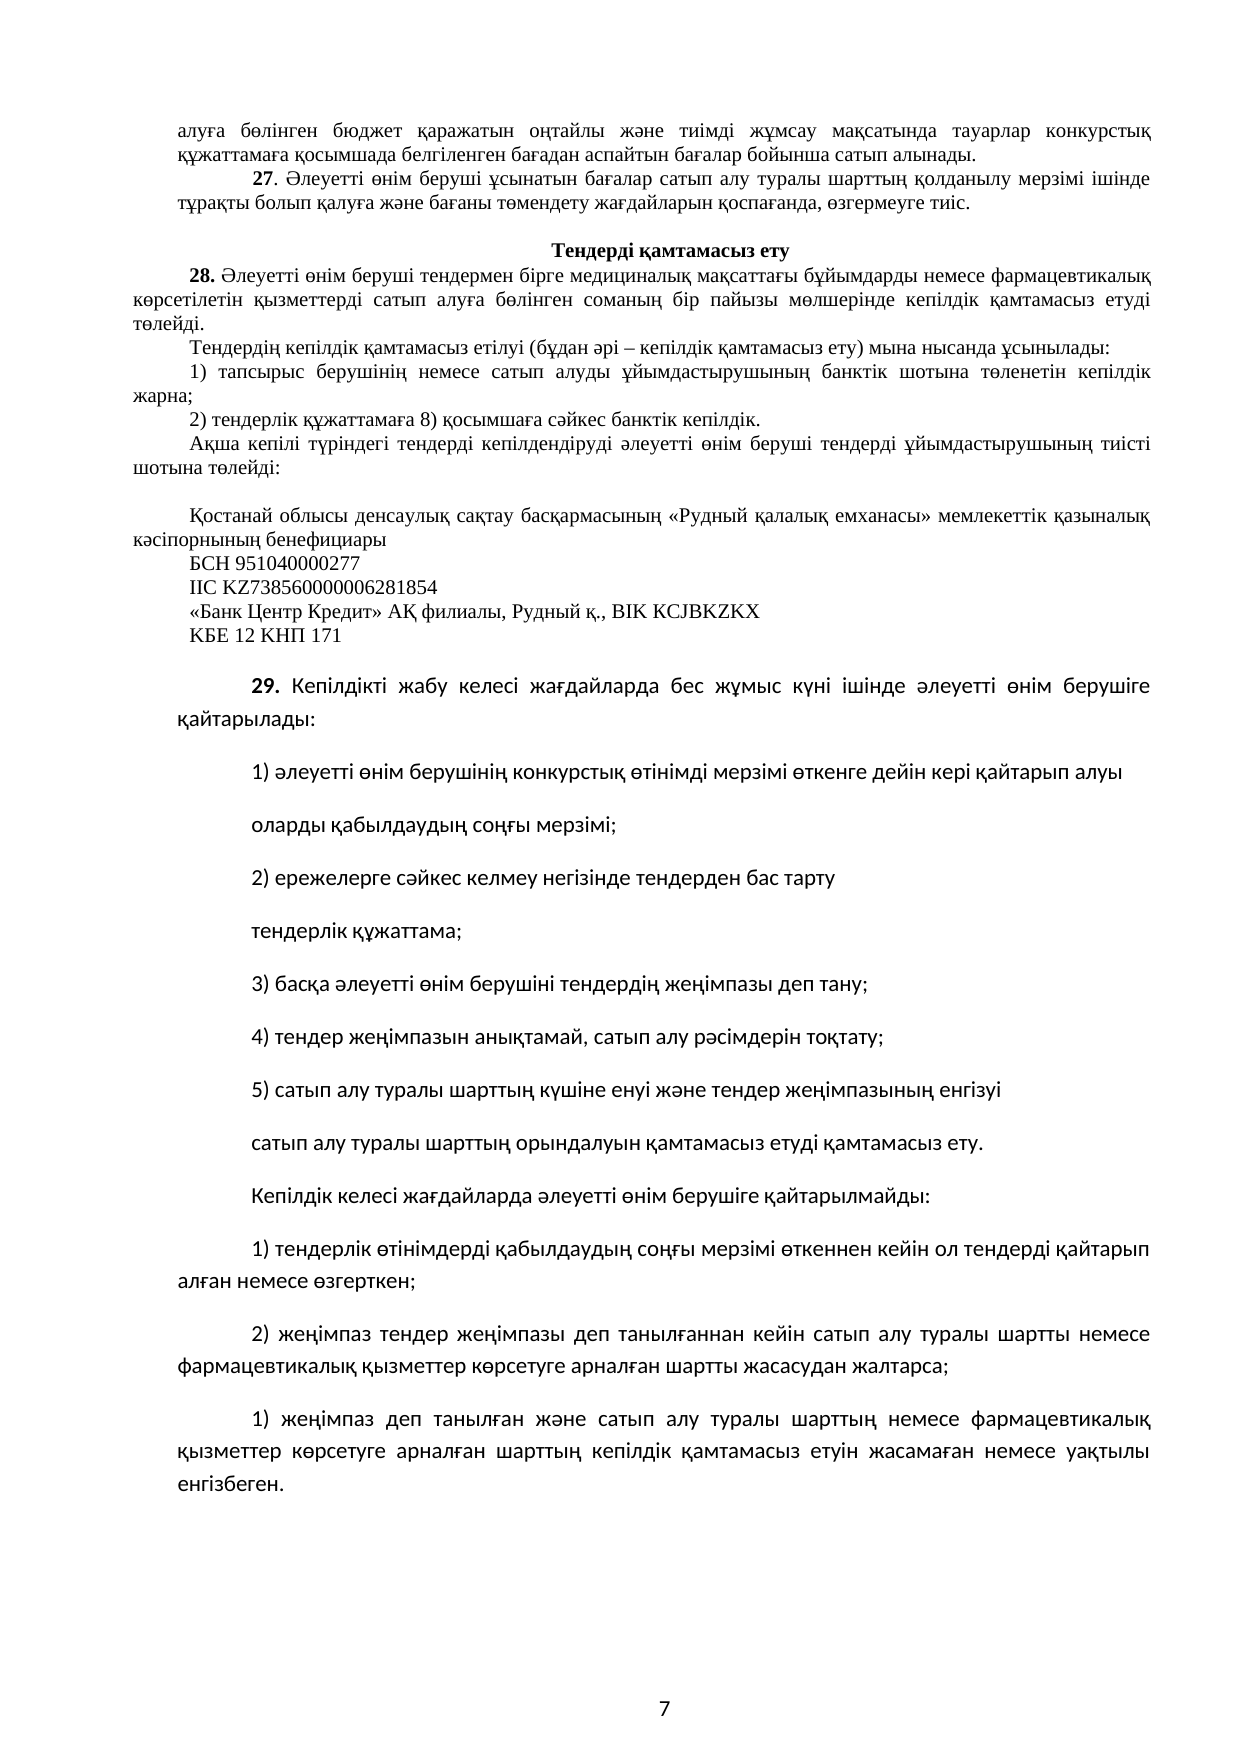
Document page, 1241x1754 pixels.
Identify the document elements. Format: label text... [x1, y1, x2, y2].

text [177, 118, 1152, 166]
text 2) жеңімпаз тендер жеңімпазы деп танылғаннан кейін сатып алу туралы шартты немесе фармацевтикалық қызметтер көрсетуге арналған шартты жасасудан жалтарса; [177, 1319, 1152, 1379]
text 2) ережелерге сәйкес келмеу негізінде тендерден бас тарту [177, 863, 1152, 891]
text IIC KZ738560000006281854 [133, 575, 1152, 599]
text 1) жеңімпаз деп танылған және сатып алу туралы шарттың немесе фармацевтикалық қызметтер көрсетуге арналған шарттың кепілдік қамтамасыз етуін жасамаған немесе уақтылы енгізбеген. [177, 1404, 1152, 1497]
text БСН 951040000277 [133, 551, 1152, 575]
text тендерлік құжаттама; [177, 916, 1152, 944]
text 1) тапсырыс берушінің немесе сатып алуды ұйымдастырушының банктік шотына төленетін кепілдік жарна; [133, 359, 1152, 407]
text 5) сатып алу туралы шарттың күшіне енуі және тендер жеңімпазының енгізуі [177, 1075, 1152, 1103]
text Тендердің кепілдік қамтамасыз етілуі (бұдан әрі – кепілдік қамтамасыз ету) мына нысанда ұсынылады: [133, 335, 1152, 359]
text Ақша кепілі түріндегі тендерді кепілдендіруді әлеуетті өнім беруші тендерді ұйымдастырушының тиісті шотына төлейді: [133, 431, 1152, 479]
text 1) әлеуетті өнім берушінің конкурстық өтінімді мерзімі өткенге дейін кері қайтарып алуы [177, 757, 1152, 785]
text Қостанай облысы денсаулық сақтау басқармасының «Рудный қалалық емханасы» мемлекеттік қазыналық кәсіпорнының бенефициары [133, 503, 1152, 551]
text 28. Әлеуетті өнім беруші тендермен бірге медициналық мақсаттағы бұйымдарды немесе фармацевтикалық көрсетілетін қызметтерді сатып алуға бөлінген соманың бір пайызы мөлшерінде кепілдік қамтамасыз етуді төлейді. [133, 262, 1152, 335]
text Кепілдік келесі жағдайларда әлеуетті өнім берушіге қайтарылмайды: [177, 1181, 1152, 1209]
text Тендерді қамтамасыз ету [133, 238, 1152, 262]
text 2) тендерлік құжаттамаға 8) қосымшаға сәйкес банктік кепілдік. [133, 407, 1152, 431]
text 29. Кепілдікті жабу келесі жағдайларда бес жұмыс күні ішінде әлеуетті өнім берушіге қайтарылады: [177, 672, 1152, 732]
text KБE 12 KНП 171 [133, 623, 1152, 647]
text 27. Әлеуетті өнім беруші ұсынатын бағалар сатып алу туралы шарттың қолданылу мерзімі ішінде тұрақты болып қалуға және бағаны төмендету жағдайларын қоспағанда, өзгермеуге тиіс. [177, 166, 1152, 214]
text 1) тендерлік өтінімдерді қабылдаудың соңғы мерзімі өткеннен кейін ол тендерді қайтарып алған немесе өзгерткен; [177, 1234, 1152, 1294]
text оларды қабылдаудың соңғы мерзімі; [177, 810, 1152, 838]
text сатып алу туралы шарттың орындалуын қамтамасыз етуді қамтамасыз ету. [177, 1128, 1152, 1156]
text «Банк Центр Кредит» АҚ филиалы, Рудный қ., BIK КCJBKZKX [133, 599, 1152, 623]
text 4) тендер жеңімпазын анықтамай, сатып алу рәсімдерін тоқтату; [177, 1022, 1152, 1050]
text 3) басқа әлеуетті өнім берушіні тендердің жеңімпазы деп тану; [177, 969, 1152, 997]
